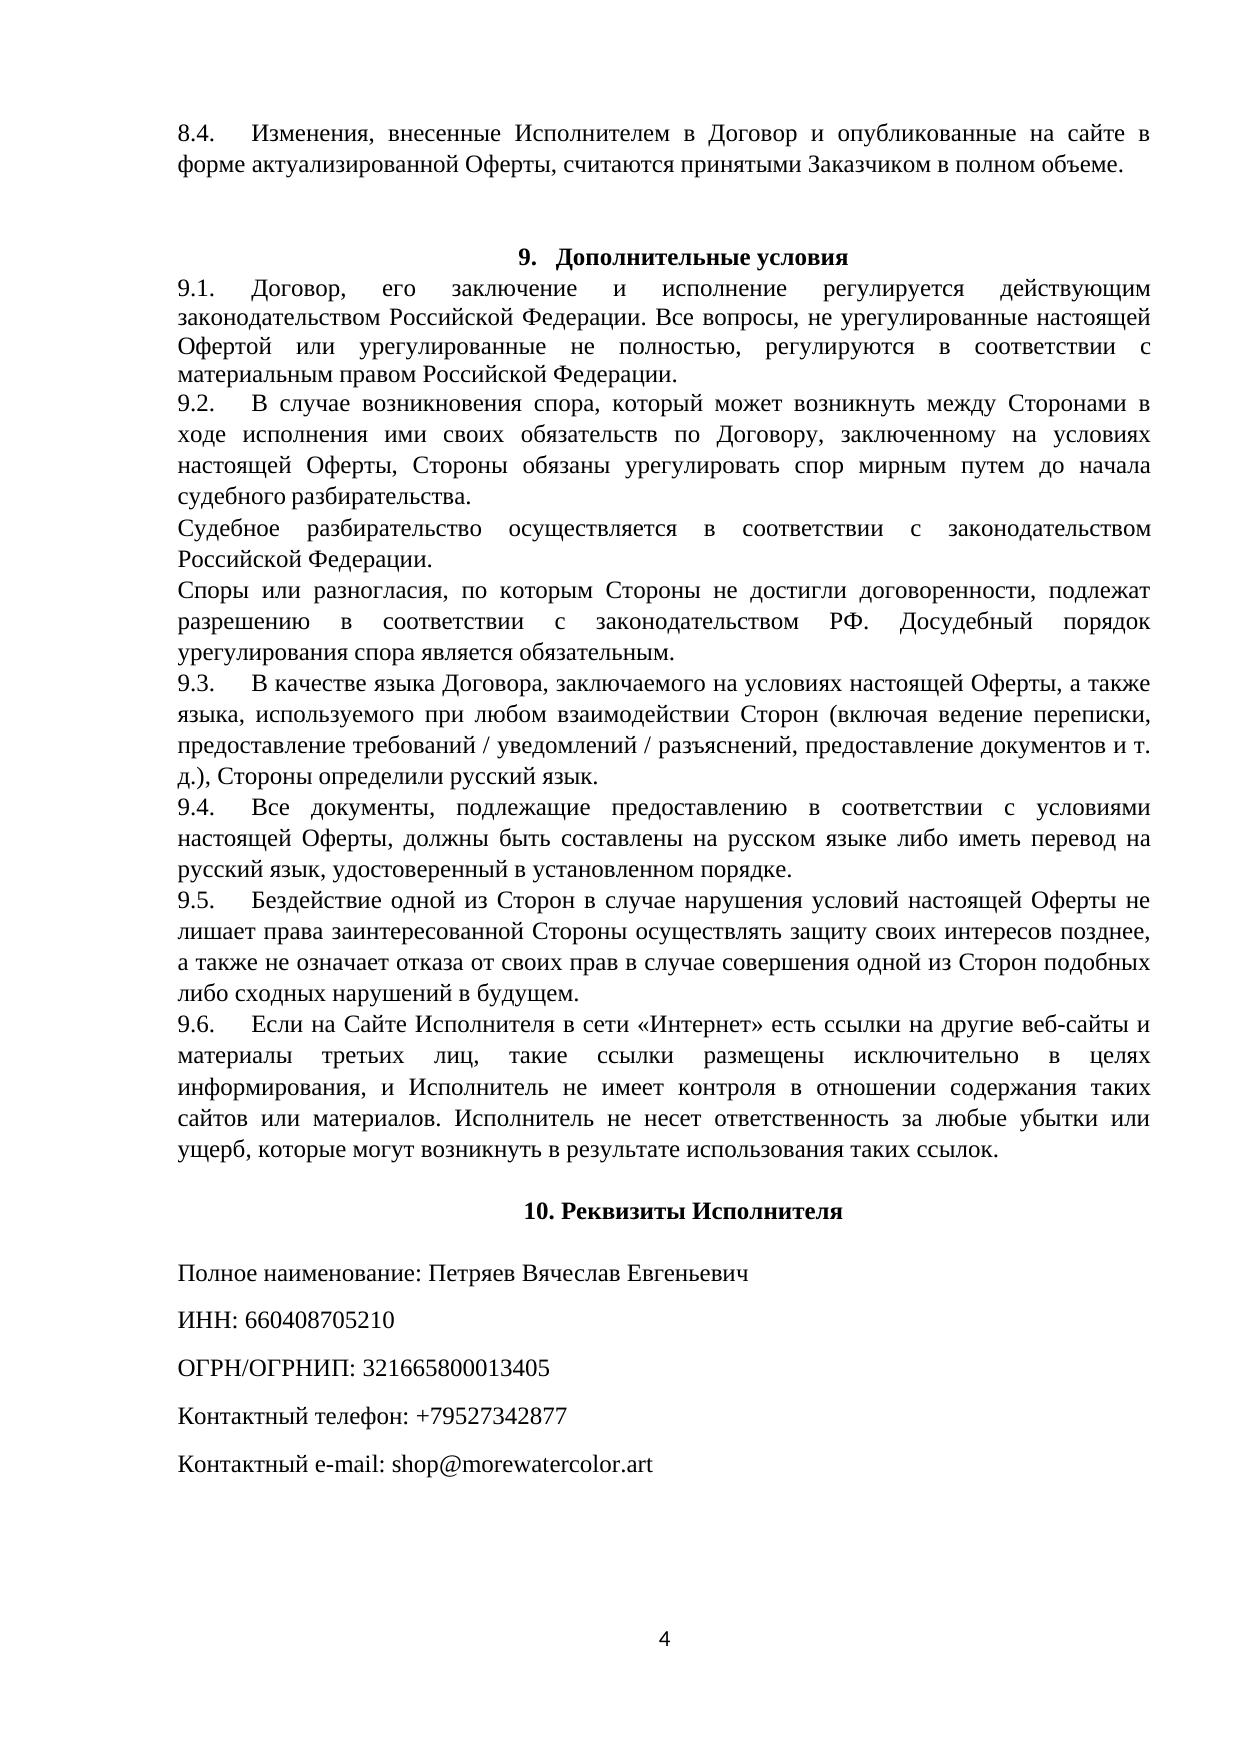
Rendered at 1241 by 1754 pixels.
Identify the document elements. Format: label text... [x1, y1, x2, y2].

list Бездействие одной из Сторон в случае нарушения условий настоящей Оферты не лишает права заинтересованной Стороны осуществлять защиту своих интересов позднее, а также не означает отказа от своих прав в случае совершения одной из Сторон подобных либо сходных нарушений в будущем. [177, 885, 1152, 1007]
list Если на Сайте Исполнителя в сети «Интернет» есть ссылки на другие веб-сайты и материалы третьих лиц, такие ссылки размещены исключительно в целях информирования, и Исполнитель не имеет контроля в отношении содержания таких сайтов или материалов. Исполнитель не несет ответственность за любые убытки или ущерб, которые могут возникнуть в результате использования таких ссылок. [177, 1009, 1152, 1162]
list Все документы, подлежащие предоставлению в соответствии с условиями настоящей Оферты, должны быть составлены на русском языке либо иметь перевод на русский язык, удостоверенный в установленном порядке. [177, 792, 1152, 883]
text Контактный e-mail: shop@morewatercolor.art [177, 1449, 1152, 1477]
text ОГРН/ОГРНИП: 321665800013405 [177, 1353, 1152, 1382]
list Изменения, внесенные Исполнителем в Договор и опубликованные на сайте в форме актуализированной Оферты, считаются принятыми Заказчиком в полном объеме. [177, 118, 1152, 178]
list Реквизиты Исполнителя [215, 1196, 1152, 1224]
text ИНН: 660408705210 [177, 1306, 1152, 1334]
list Дополнительные условия [215, 242, 1152, 271]
list В качестве языка Договора, заключаемого на условиях настоящей Оферты, а также языка, используемого при любом взаимодействии Сторон (включая ведение переписки, предоставление требований / уведомлений / разъяснений, предоставление документов и т. д.), Стороны определили русский язык. [177, 668, 1152, 790]
list В случае возникновения спора, который может возникнуть между Сторонами в ходе исполнения ими своих обязательств по Договору, заключенному на условиях настоящей Оферты, Стороны обязаны урегулировать спор мирным путем до начала судебного разбирательства. [177, 388, 1152, 511]
list Судебное разбирательство осуществляется в соответствии с законодательством Российской Федерации. [177, 513, 1152, 573]
list Споры или разногласия, по которым Стороны не достигли договоренности, подлежат разрешению в соответствии с законодательством РФ. Досудебный порядок урегулирования спора является обязательным. [177, 575, 1152, 666]
list Договор, его заключение и исполнение регулируется действующим законодательством Российской Федерации. Все вопросы, не урегулированные настоящей Офертой или урегулированные не полностью, регулируются в соответствии с материальным правом Российской Федерации. [177, 273, 1152, 388]
text Контактный телефон: +79527342877 [177, 1401, 1152, 1430]
text Полное наименование: Петряев Вячеслав Евгеньевич [177, 1258, 1152, 1287]
